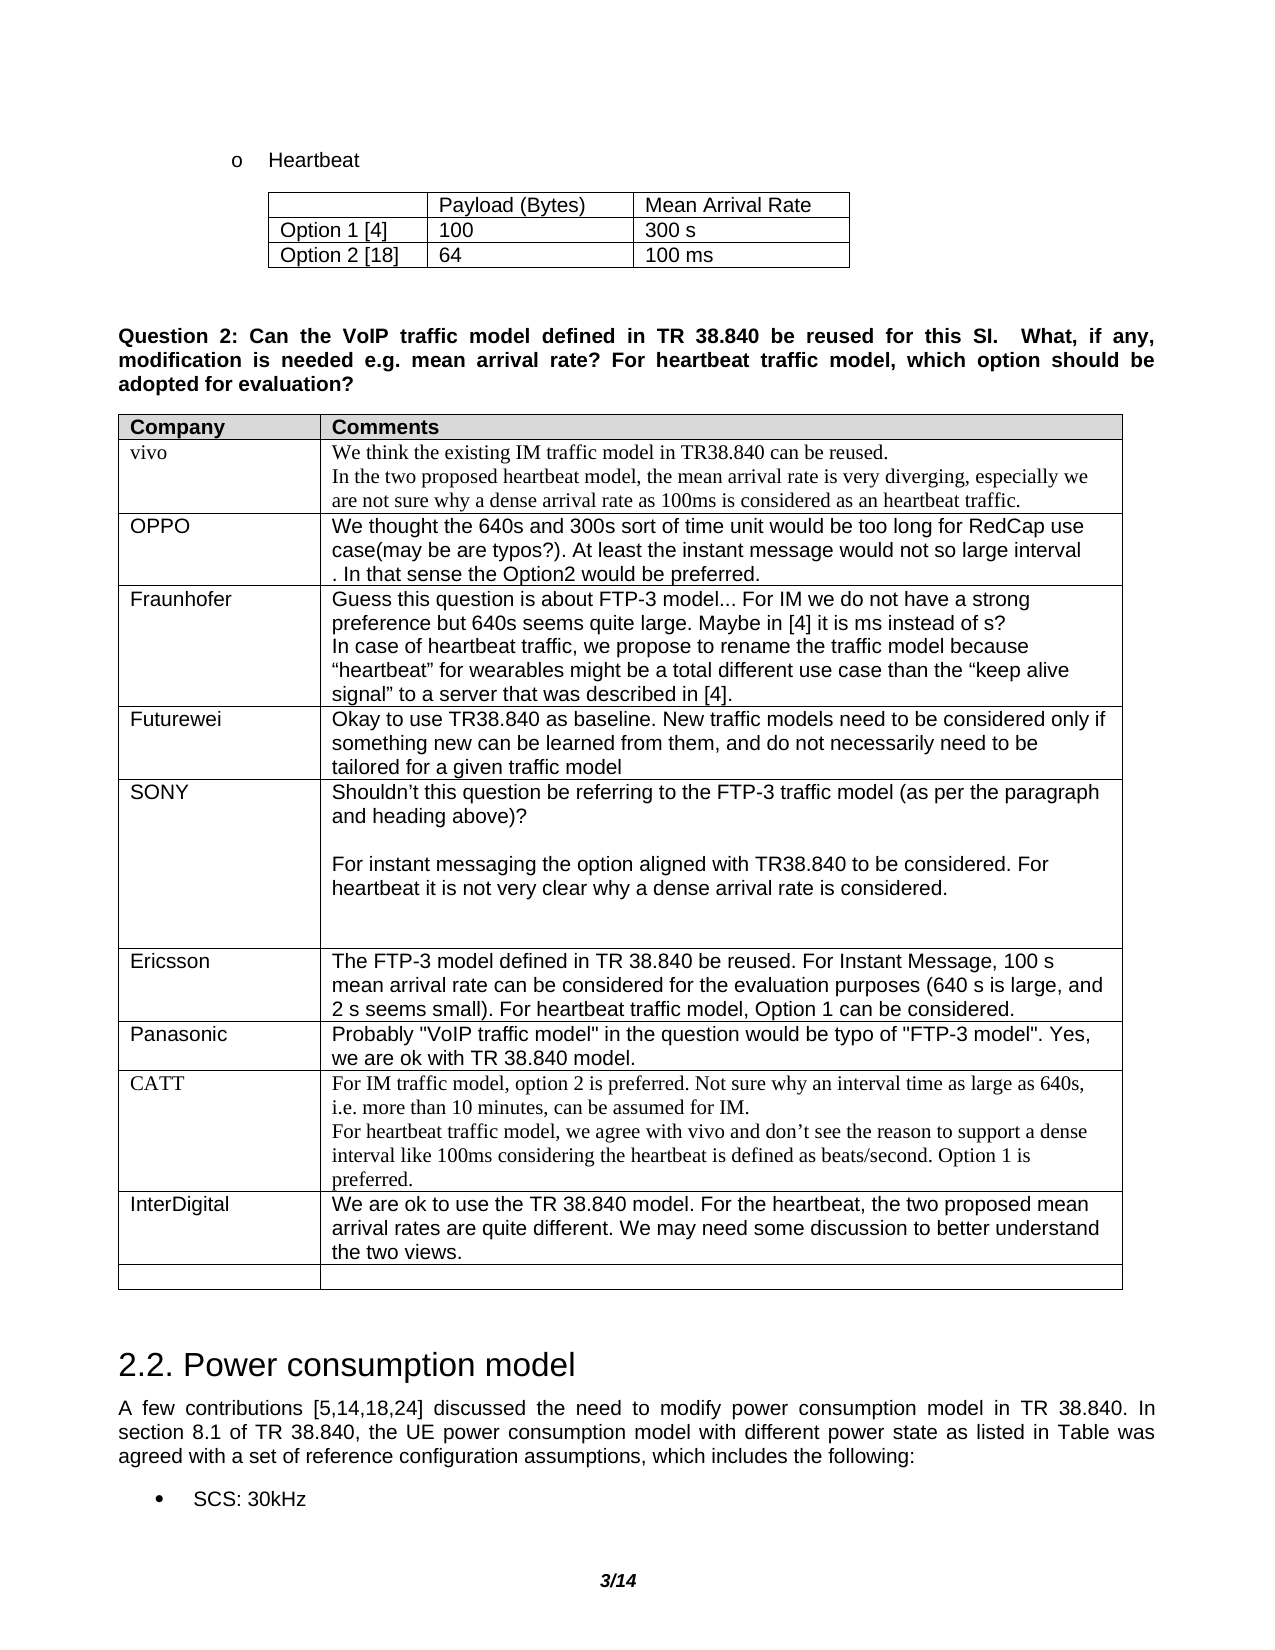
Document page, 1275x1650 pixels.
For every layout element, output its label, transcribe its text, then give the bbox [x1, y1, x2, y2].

table_cell [119, 1265, 320, 1289]
table_cell [321, 1265, 1122, 1289]
table_cell OPPO [119, 514, 320, 585]
table_cell vivo [119, 440, 320, 512]
subtitle 2.2. Power consumption model [118, 1345, 1157, 1384]
table_cell For IM traffic model, option 2 is preferred. Not sure why an interval time as large as 640s, i.e. more than 10 minutes, can be assumed for IM. For heartbeat traffic model, we agree with vivo and don’t see the reason to support a dense interval like 100ms considering the heartbeat is defined as beats/second. Option 1 is preferred. [321, 1071, 1122, 1191]
table_cell InterDigital [119, 1192, 320, 1264]
table_cell Option 1 [4] [269, 218, 427, 242]
table_cell 100 [428, 218, 633, 242]
table_header [269, 193, 427, 217]
table_cell Shouldn’t this question be referring to the FTP-3 traffic model (as per the paragraph and heading above)? For instant messaging the option aligned with TR38.840 to be considered. For heartbeat it is not very clear why a dense arrival rate is considered. [321, 780, 1122, 948]
table_cell Futurewei [119, 707, 320, 779]
table_cell Fraunhofer [119, 586, 320, 706]
table_cell 64 [428, 243, 633, 267]
table_cell Option 2 [18] [269, 243, 427, 267]
table_header Company [119, 415, 320, 439]
table_cell Panasonic [119, 1022, 320, 1070]
table_cell 100 ms [634, 243, 849, 267]
table_cell The FTP-3 model defined in TR 38.840 be reused. For Instant Message, 100 s mean arrival rate can be considered for the evaluation purposes (640 s is large, and 2 s seems small). For heartbeat traffic model, Option 1 can be considered. [321, 949, 1122, 1021]
table_header Payload (Bytes) [428, 193, 633, 217]
table_header Comments [321, 415, 1122, 439]
list SCS: 30kHz [156, 1487, 1157, 1511]
table_cell We are ok to use the TR 38.840 model. For the heartbeat, the two proposed mean arrival rates are quite different. We may need some discussion to better understand the two views. [321, 1192, 1122, 1264]
table_cell We think the existing IM traffic model in TR38.840 can be reused. In the two proposed heartbeat model, the mean arrival rate is very diverging, especially we are not sure why a dense arrival rate as 100ms is considered as an heartbeat traffic. [321, 440, 1122, 512]
table_cell Probably "VoIP traffic model" in the question would be typo of "FTP-3 model". Yes, we are ok with TR 38.840 model. [321, 1022, 1122, 1070]
table_cell SONY [119, 780, 320, 948]
text Question 2: Can the VoIP traffic model defined in TR 38.840 be reused for this SI. What, if any, modification is needed e.g. mean arrival rate? For heartbeat traffic model, which option should be adopted for evaluation? [118, 323, 1157, 395]
table_cell 300 s [634, 218, 849, 242]
list Heartbeat [231, 148, 1157, 173]
table_cell Okay to use TR38.840 as baseline. New traffic models need to be considered only if something new can be learned from them, and do not necessarily need to be tailored for a given traffic model [321, 707, 1122, 779]
table_cell Guess this question is about FTP-3 model... For IM we do not have a strong preference but 640s seems quite large. Maybe in [4] it is ms instead of s? In case of heartbeat traffic, we propose to rename the traffic model because “heartbeat” for wearables might be a total different use case than the “keep alive signal” to a server that was described in [4]. [321, 586, 1122, 706]
table_cell Ericsson [119, 949, 320, 1021]
table_header Mean Arrival Rate [634, 193, 849, 217]
text A few contributions [5,14,18,24] discussed the need to modify power consumption model in TR 38.840. In section 8.1 of TR 38.840, the UE power consumption model with different power state as listed in Table was agreed with a set of reference configuration assumptions, which includes the following: [118, 1396, 1157, 1468]
table_cell We thought the 640s and 300s sort of time unit would be too long for RedCap use case(may be are typos?). At least the instant message would not so large interval . In that sense the Option2 would be preferred. [321, 514, 1122, 585]
table_cell CATT [119, 1071, 320, 1191]
